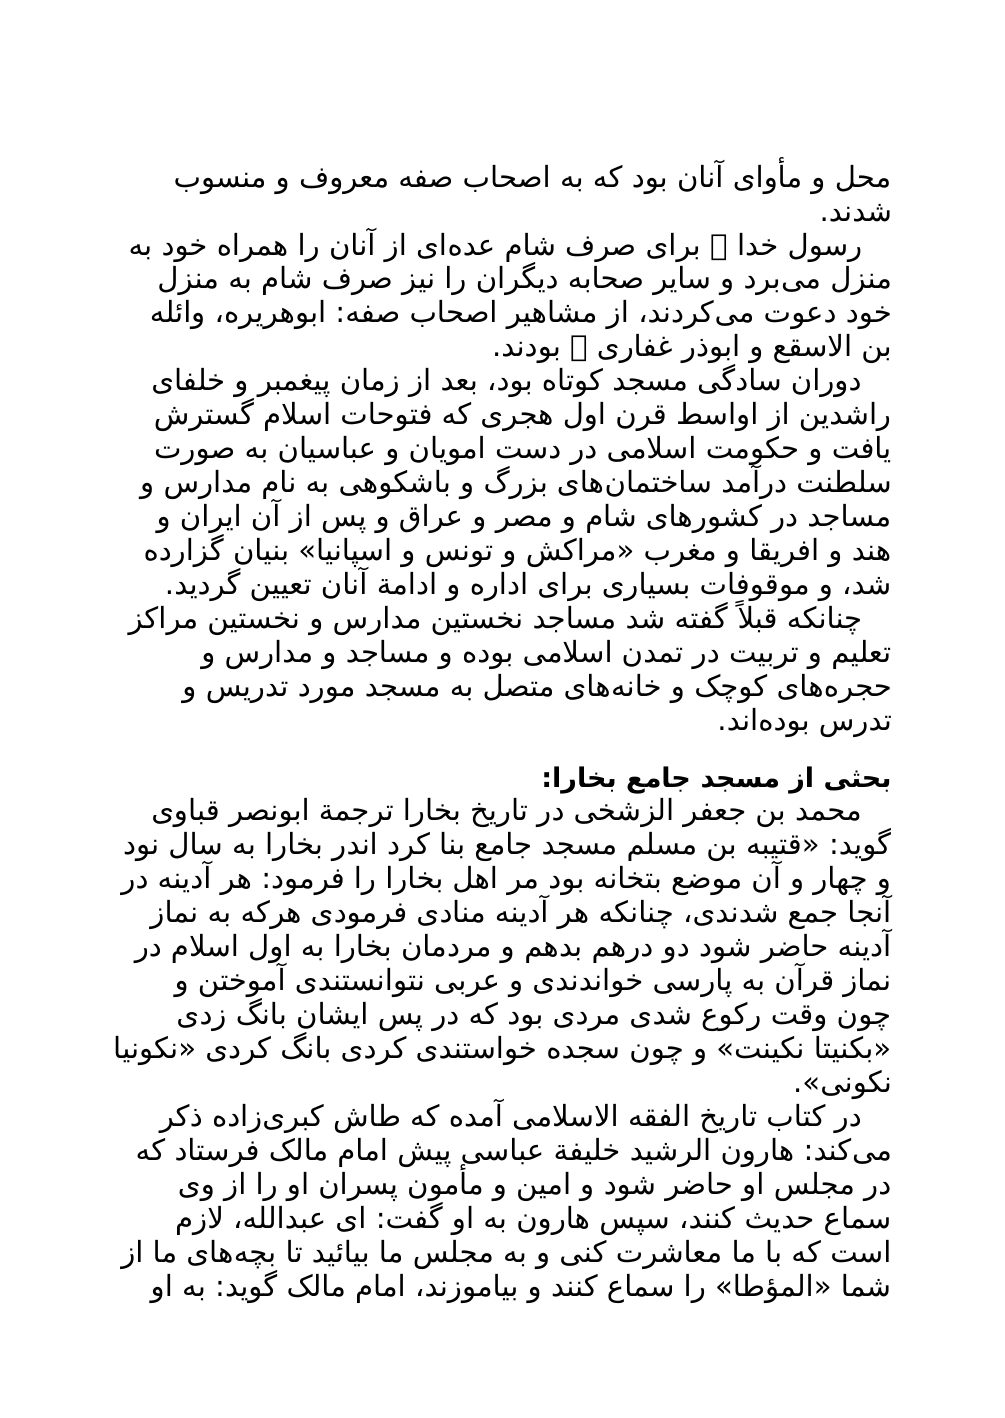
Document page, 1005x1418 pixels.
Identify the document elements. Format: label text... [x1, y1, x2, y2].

text محمد بن جعفر الزشخی در تاریخ بخارا ترجمة ابونصر قباوی گوید: «قتیبه بن مسلم مسجد جامع بنا کرد اندر بخارا به سال نود و چهار و آن موضع بتخانه بود مر اهل بخارا را فرمود: هر آدینه در آنجا جمع شدندی، چنانکه هر آدینه منادی فرمودی هرکه به نماز آدینه حاضر شود دو درهم بدهم و مردمان بخارا به اول اسلام در نماز قرآن به پارسی خواندندی و عربی نتوانستندی آموختن و چون وقت رکوع شدی مردی بود که در پس ایشان بانگ زدی «بکنیتا نکینت» و چون سجده خواستندی کردی بانگ کردی «نکونیا نکونی». [112, 794, 892, 1099]
text رسول خدا برای صرف شام عده‌ای از آنان را همراه خود به منزل می‌برد و سایر صحابه دیگران را نیز صرف شام به منزل خود دعوت می‌کردند، از مشاهیر اصحاب صفه: ابوهریره، وائله بن الاسقع و ابوذر غفاری بودند. [112, 228, 892, 364]
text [112, 1099, 892, 1303]
text بحثی از مسجد جامع بخارا: [112, 762, 892, 794]
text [112, 160, 892, 228]
text چنانکه قبلاً گفته شد مساجد نخستین مدارس و نخستین مراکز تعلیم و تربیت در تمدن اسلامی بوده و مساجد و مدارس و حجره‌های کوچک و خانه‌های متصل به مسجد مورد تدریس و تدرس بوده‌اند. [112, 601, 892, 737]
text دوران سادگی مسجد کوتاه بود، بعد از زمان پیغمبر و خلفای راشدین از اواسط قرن اول هجری که فتوحات اسلام گسترش یافت و حکومت اسلامی در دست امویان و عباسیان به صورت سلطنت درآمد ساختمان‌های بزرگ و باشکوهی به نام مدارس و مساجد در کشورهای شام و مصر و عراق و پس از آن ایران و هند و افریقا و مغرب «مراکش و تونس و اسپانیا» بنیان گزارده شد، و موقوفات بسیاری برای اداره و ادامة آنان تعیین گردید. [112, 364, 892, 601]
